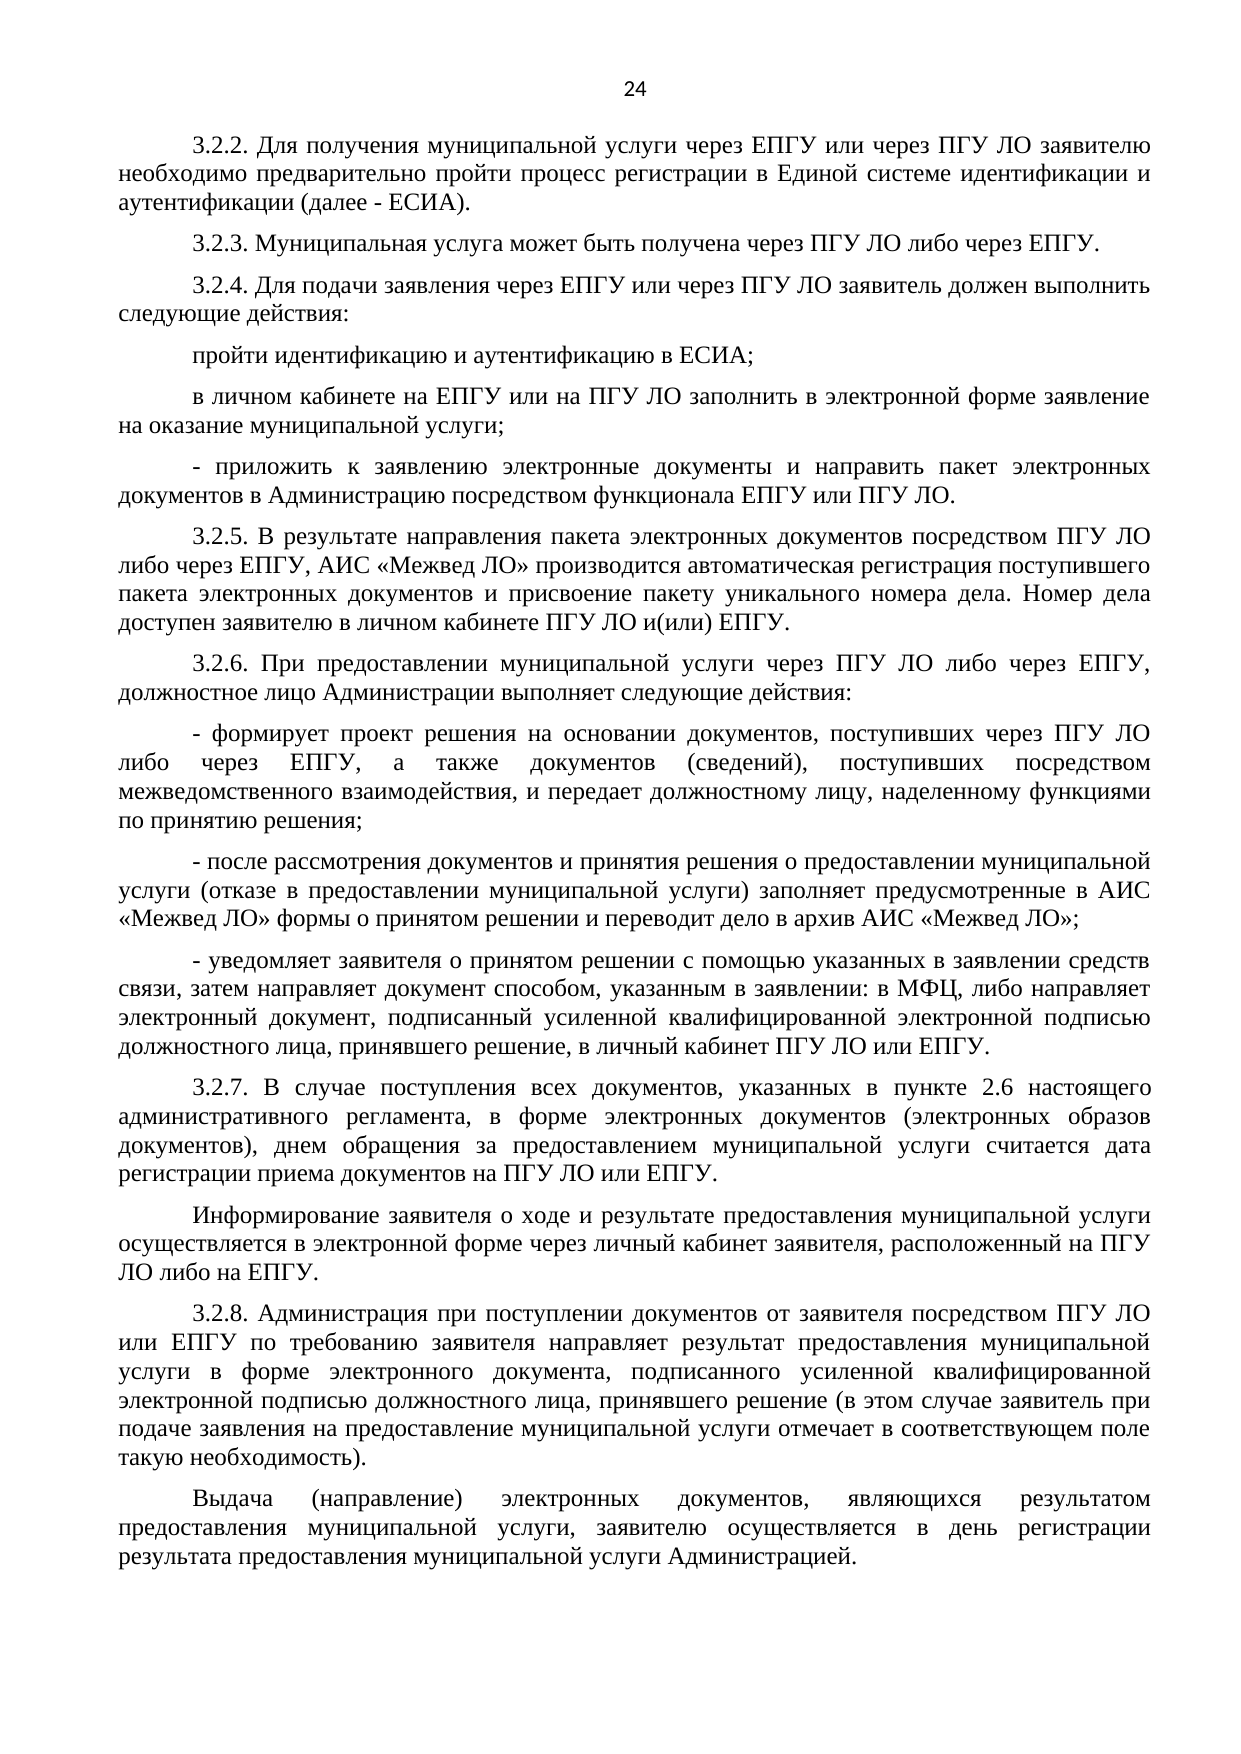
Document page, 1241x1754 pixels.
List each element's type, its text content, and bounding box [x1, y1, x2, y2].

text 3.2.6. При предоставлении муниципальной услуги через ПГУ ЛО либо через ЕПГУ, должностное лицо Администрации выполняет следующие действия: [118, 648, 1152, 706]
text Выдача (направление) электронных документов, являющихся результатом предоставления муниципальной услуги, заявителю осуществляется в день регистрации результата предоставления муниципальной услуги Администрацией. [118, 1483, 1152, 1570]
text - после рассмотрения документов и принятия решения о предоставлении муниципальной услуги (отказе в предоставлении муниципальной услуги) заполняет предусмотренные в АИС «Межвед ЛО» формы о принятом решении и переводит дело в архив АИС «Межвед ЛО»; [118, 846, 1152, 932]
text 3.2.4. Для подачи заявления через ЕПГУ или через ПГУ ЛО заявитель должен выполнить следующие действия: [118, 270, 1152, 327]
text 3.2.7. В случае поступления всех документов, указанных в пункте 2.6 настоящего административного регламента, в форме электронных документов (электронных образов документов), днем обращения за предоставлением муниципальной услуги считается дата регистрации приема документов на ПГУ ЛО или ЕПГУ. [118, 1072, 1152, 1187]
text 3.2.5. В результате направления пакета электронных документов посредством ПГУ ЛО либо через ЕПГУ, АИС «Межвед ЛО» производится автоматическая регистрация поступившего пакета электронных документов и присвоение пакету уникального номера дела. Номер дела доступен заявителю в личном кабинете ПГУ ЛО и(или) ЕПГУ. [118, 521, 1152, 636]
text пройти идентификацию и аутентификацию в ЕСИА; [118, 340, 1152, 368]
text - приложить к заявлению электронные документы и направить пакет электронных документов в Администрацию посредством функционала ЕПГУ или ПГУ ЛО. [118, 451, 1152, 508]
text Информирование заявителя о ходе и результате предоставления муниципальной услуги осуществляется в электронной форме через личный кабинет заявителя, расположенный на ПГУ ЛО либо на ЕПГУ. [118, 1200, 1152, 1286]
text в личном кабинете на ЕПГУ или на ПГУ ЛО заполнить в электронной форме заявление на оказание муниципальной услуги; [118, 381, 1152, 438]
text - уведомляет заявителя о принятом решении с помощью указанных в заявлении средств связи, затем направляет документ способом, указанным в заявлении: в МФЦ, либо направляет электронный документ, подписанный усиленной квалифицированной электронной подписью должностного лица, принявшего решение, в личный кабинет ПГУ ЛО или ЕПГУ. [118, 945, 1152, 1060]
text - формирует проект решения на основании документов, поступивших через ПГУ ЛО либо через ЕПГУ, а также документов (сведений), поступивших посредством межведомственного взаимодействия, и передает должностному лицу, наделенному функциями по принятию решения; [118, 718, 1152, 833]
text 3.2.3. Муниципальная услуга может быть получена через ПГУ ЛО либо через ЕПГУ. [118, 228, 1152, 257]
text 3.2.8. Администрация при поступлении документов от заявителя посредством ПГУ ЛО или ЕПГУ по требованию заявителя направляет результат предоставления муниципальной услуги в форме электронного документа, подписанного усиленной квалифицированной электронной подписью должностного лица, принявшего решение (в этом случае заявитель при подаче заявления на предоставление муниципальной услуги отмечает в соответствующем поле такую необходимость). [118, 1298, 1152, 1471]
text 3.2.2. Для получения муниципальной услуги через ЕПГУ или через ПГУ ЛО заявителю необходимо предварительно пройти процесс регистрации в Единой системе идентификации и аутентификации (далее - ЕСИА). [118, 130, 1152, 216]
